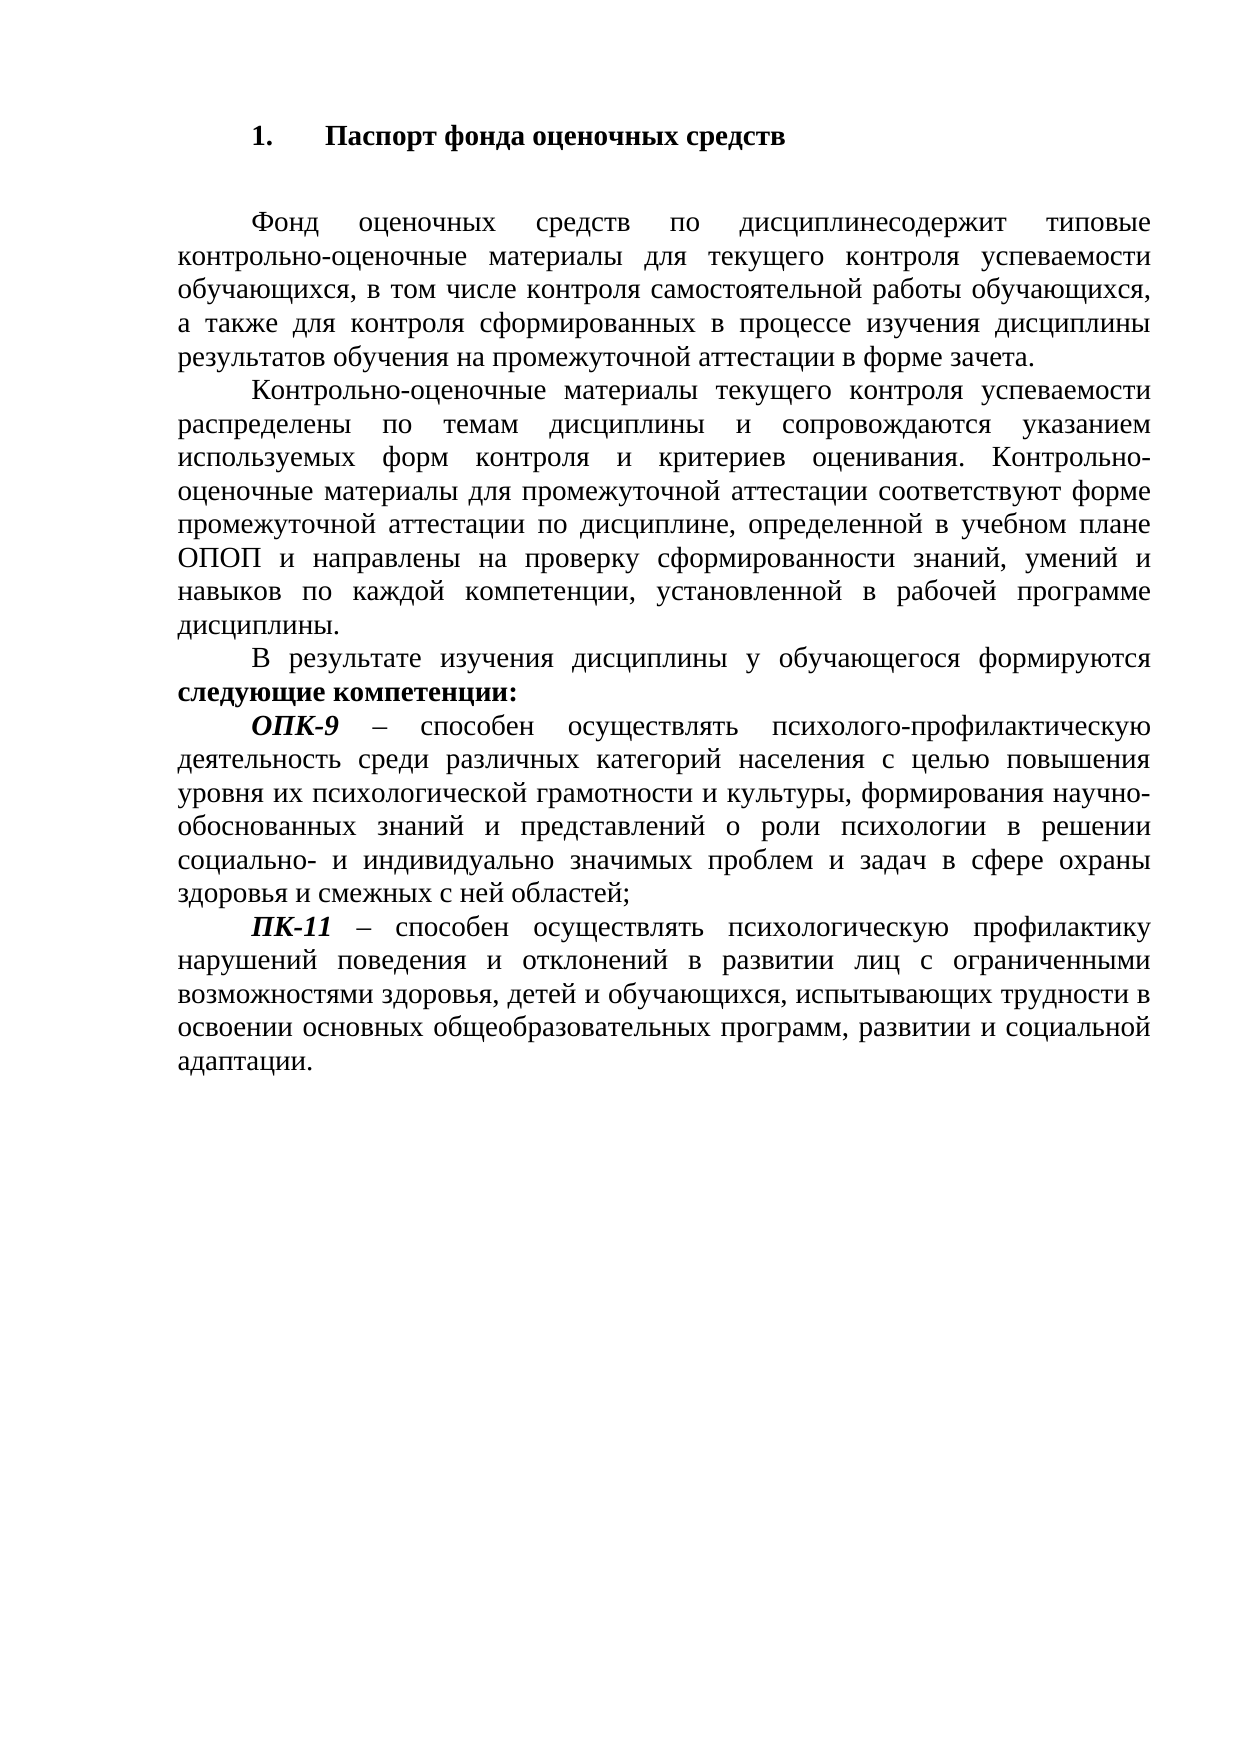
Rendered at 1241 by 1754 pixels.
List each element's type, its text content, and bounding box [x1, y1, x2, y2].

list Паспорт фонда оценочных средств [177, 118, 1152, 152]
list ОПК-9 – способен осуществлять психолого-профилактическую деятельность среди различных категорий населения с целью повышения уровня их психологической грамотности и культуры, формирования научно-обоснованных знаний и представлений о роли психологии в решении социально- и индивидуально значимых проблем и задач в сфере охраны здоровья и смежных с ней областей; [177, 708, 1152, 909]
list В результате изучения дисциплины у обучающегося формируются следующие компетенции: [177, 641, 1152, 708]
list Фонд оценочных средств по дисциплинесодержит типовые контрольно-оценочные материалы для текущего контроля успеваемости обучающихся, в том числе контроля самостоятельной работы обучающихся, а также для контроля сформированных в процессе изучения дисциплины результатов обучения на промежуточной аттестации в форме зачета. [177, 204, 1152, 372]
list ПК-11 – способен осуществлять психологическую профилактику нарушений поведения и отклонений в развитии лиц с ограниченными возможностями здоровья, детей и обучающихся, испытывающих трудности в освоении основных общеобразовательных программ, развитии и социальной адаптации. [177, 909, 1152, 1077]
list Контрольно-оценочные материалы текущего контроля успеваемости распределены по темам дисциплины и сопровождаются указанием используемых форм контроля и критериев оценивания. Контрольно-оценочные материалы для промежуточной аттестации соответствуют форме промежуточной аттестации по дисциплине, определенной в учебном плане ОПОП и направлены на проверку сформированности знаний, умений и навыков по каждой компетенции, установленной в рабочей программе дисциплины. [177, 372, 1152, 641]
